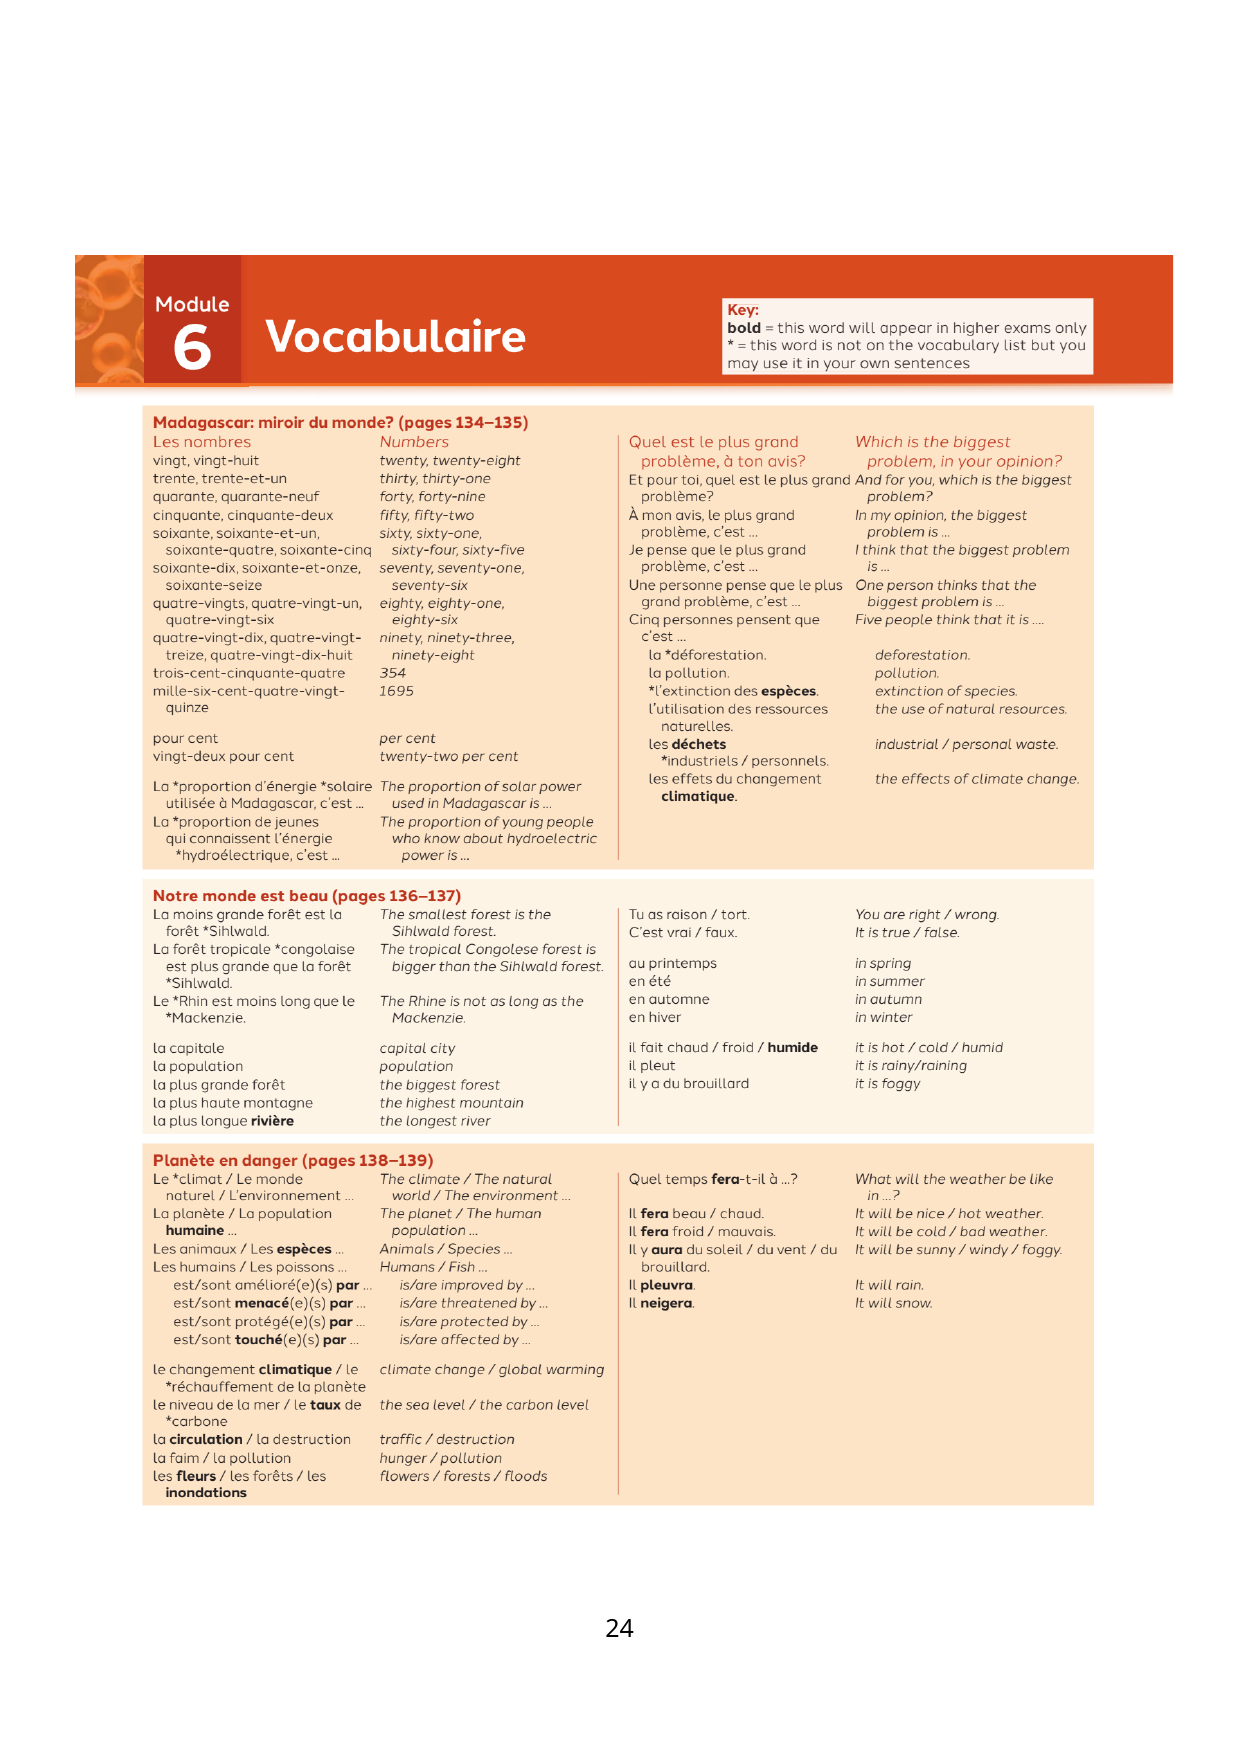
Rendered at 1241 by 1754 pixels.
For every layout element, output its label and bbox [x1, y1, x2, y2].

picture [75, 255, 1174, 1584]
